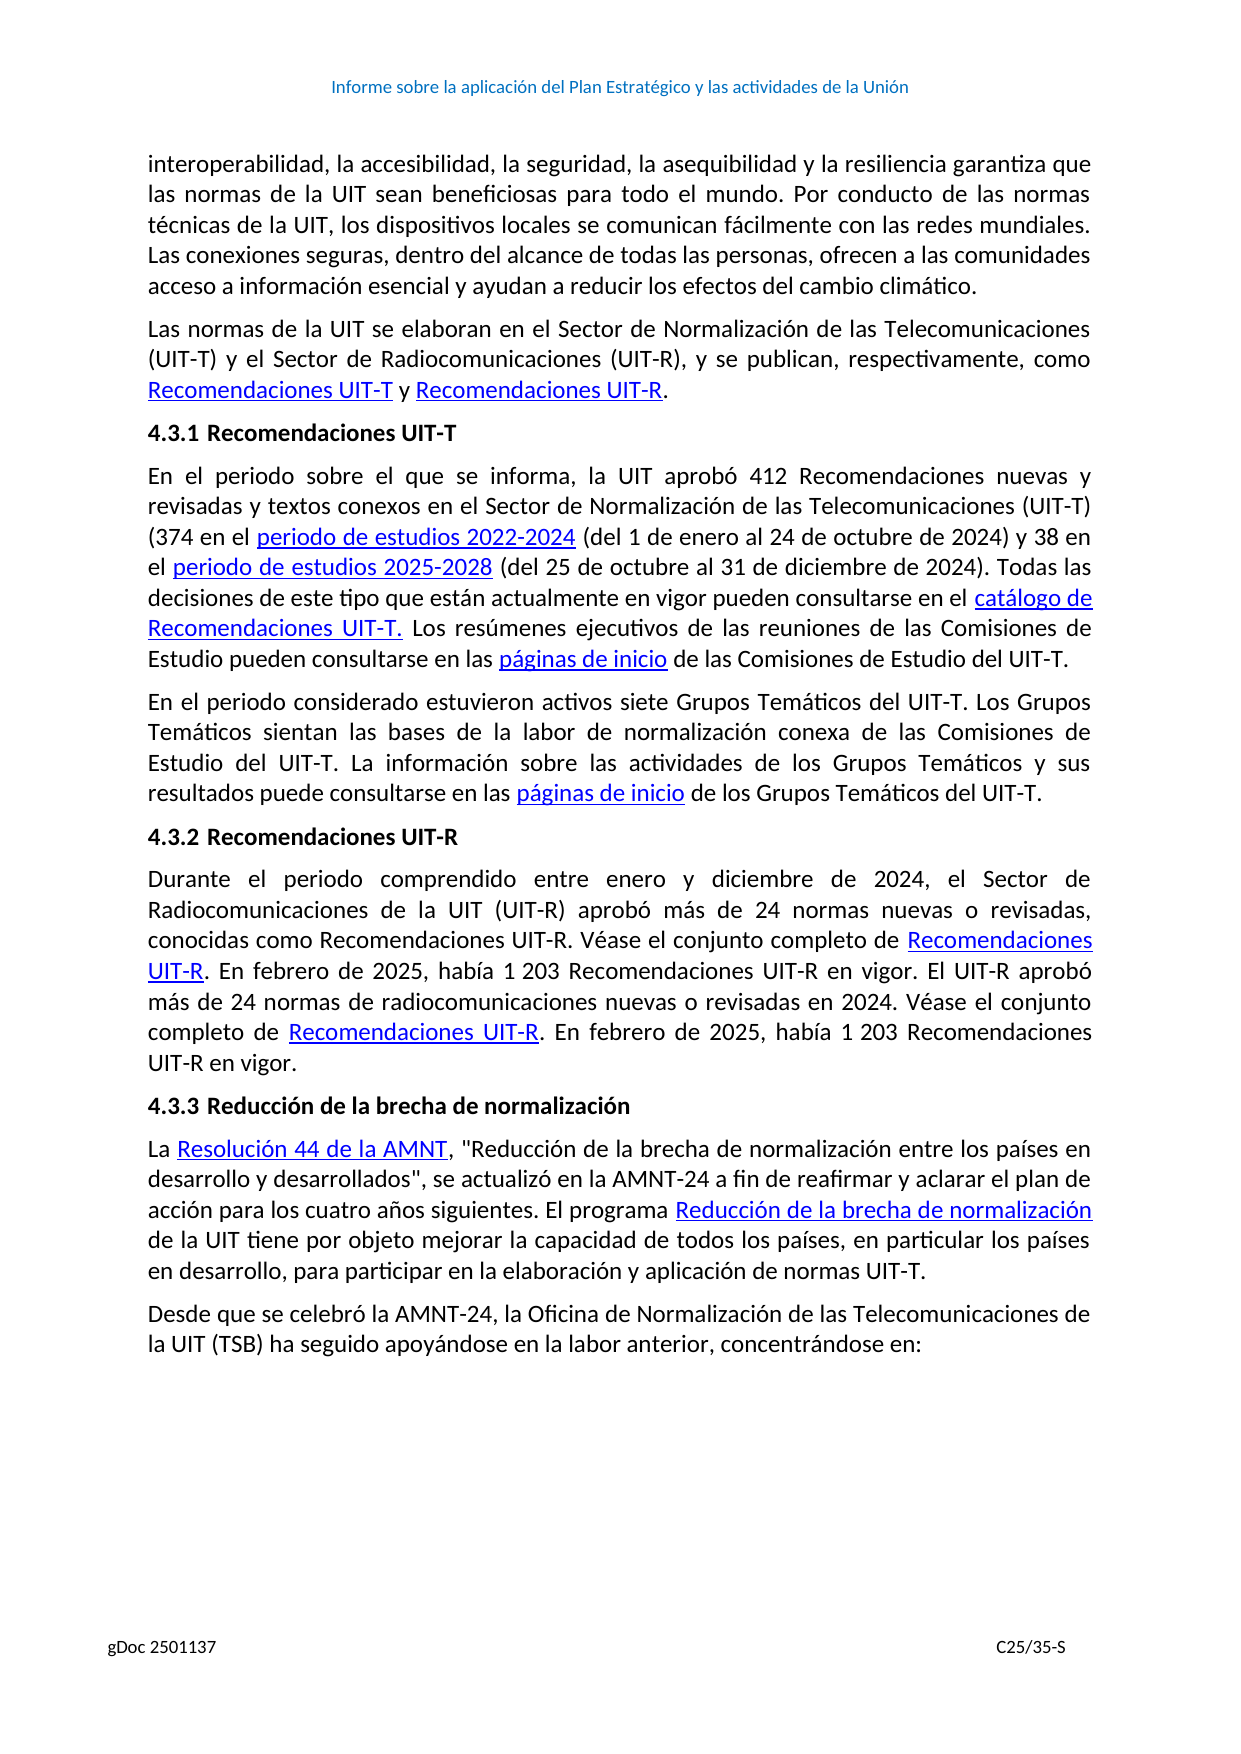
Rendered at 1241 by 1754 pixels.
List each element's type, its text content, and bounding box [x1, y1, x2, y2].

subtitle 4.3.3 Reducción de la brecha de normalización [148, 1090, 1092, 1120]
subtitle 4.3.1 Recomendaciones UIT-T [148, 417, 1092, 447]
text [148, 148, 1092, 300]
text En el periodo considerado estuvieron activos siete Grupos Temáticos del UIT-T. Los Grupos Temáticos sientan las bases de la labor de normalización conexa de las Comisiones de Estudio del UIT-T. La información sobre las actividades de los Grupos Temáticos y sus resultados puede consultarse en las páginas de inicio de los Grupos Temáticos del UIT-T. [148, 686, 1092, 808]
text Durante el periodo comprendido entre enero y diciembre de 2024, el Sector de Radiocomunicaciones de la UIT (UIT-R) aprobó más de 24 normas nuevas o revisadas, conocidas como Recomendaciones UIT-R. Véase el conjunto completo de Recomendaciones UIT-R. En febrero de 2025, había 1 203 Recomendaciones UIT-R en vigor. El UIT-R aprobó más de 24 normas de radiocomunicaciones nuevas o revisadas en 2024. Véase el conjunto completo de Recomendaciones UIT-R. En febrero de 2025, había 1 203 Recomendaciones UIT-R en vigor. [148, 864, 1092, 1077]
text Las normas de la UIT se elaboran en el Sector de Normalización de las Telecomunicaciones (UIT-T) y el Sector de Radiocomunicaciones (UIT-R), y se publican, respectivamente, como Recomendaciones UIT-T y Recomendaciones UIT-R. [148, 313, 1092, 404]
subtitle 4.3.2 Recomendaciones UIT-R [148, 821, 1092, 851]
text En el periodo sobre el que se informa, la UIT aprobó 412 Recomendaciones nuevas y revisadas y textos conexos en el Sector de Normalización de las Telecomunicaciones (UIT-T) (374 en el periodo de estudios 2022-2024 (del 1 de enero al 24 de octubre de 2024) y 38 en el periodo de estudios 2025-2028 (del 25 de octubre al 31 de diciembre de 2024). Todas las decisiones de este tipo que están actualmente en vigor pueden consultarse en el catálogo de Recomendaciones UIT-T. Los resúmenes ejecutivos de las reuniones de las Comisiones de Estudio pueden consultarse en las páginas de inicio de las Comisiones de Estudio del UIT-T. [148, 460, 1092, 673]
text La Resolución 44 de la AMNT, "Reducción de la brecha de normalización entre los países en desarrollo y desarrollados", se actualizó en la AMNT-24 a fin de reafirmar y aclarar el plan de acción para los cuatro años siguientes. El programa Reducción de la brecha de normalización de la UIT tiene por objeto mejorar la capacidad de todos los países, en particular los países en desarrollo, para participar en la elaboración y aplicación de normas UIT-T. [148, 1133, 1092, 1285]
text Desde que se celebró la AMNT-24, la Oficina de Normalización de las Telecomunicaciones de la UIT (TSB) ha seguido apoyándose en la labor anterior, concentrándose en: [148, 1298, 1092, 1359]
